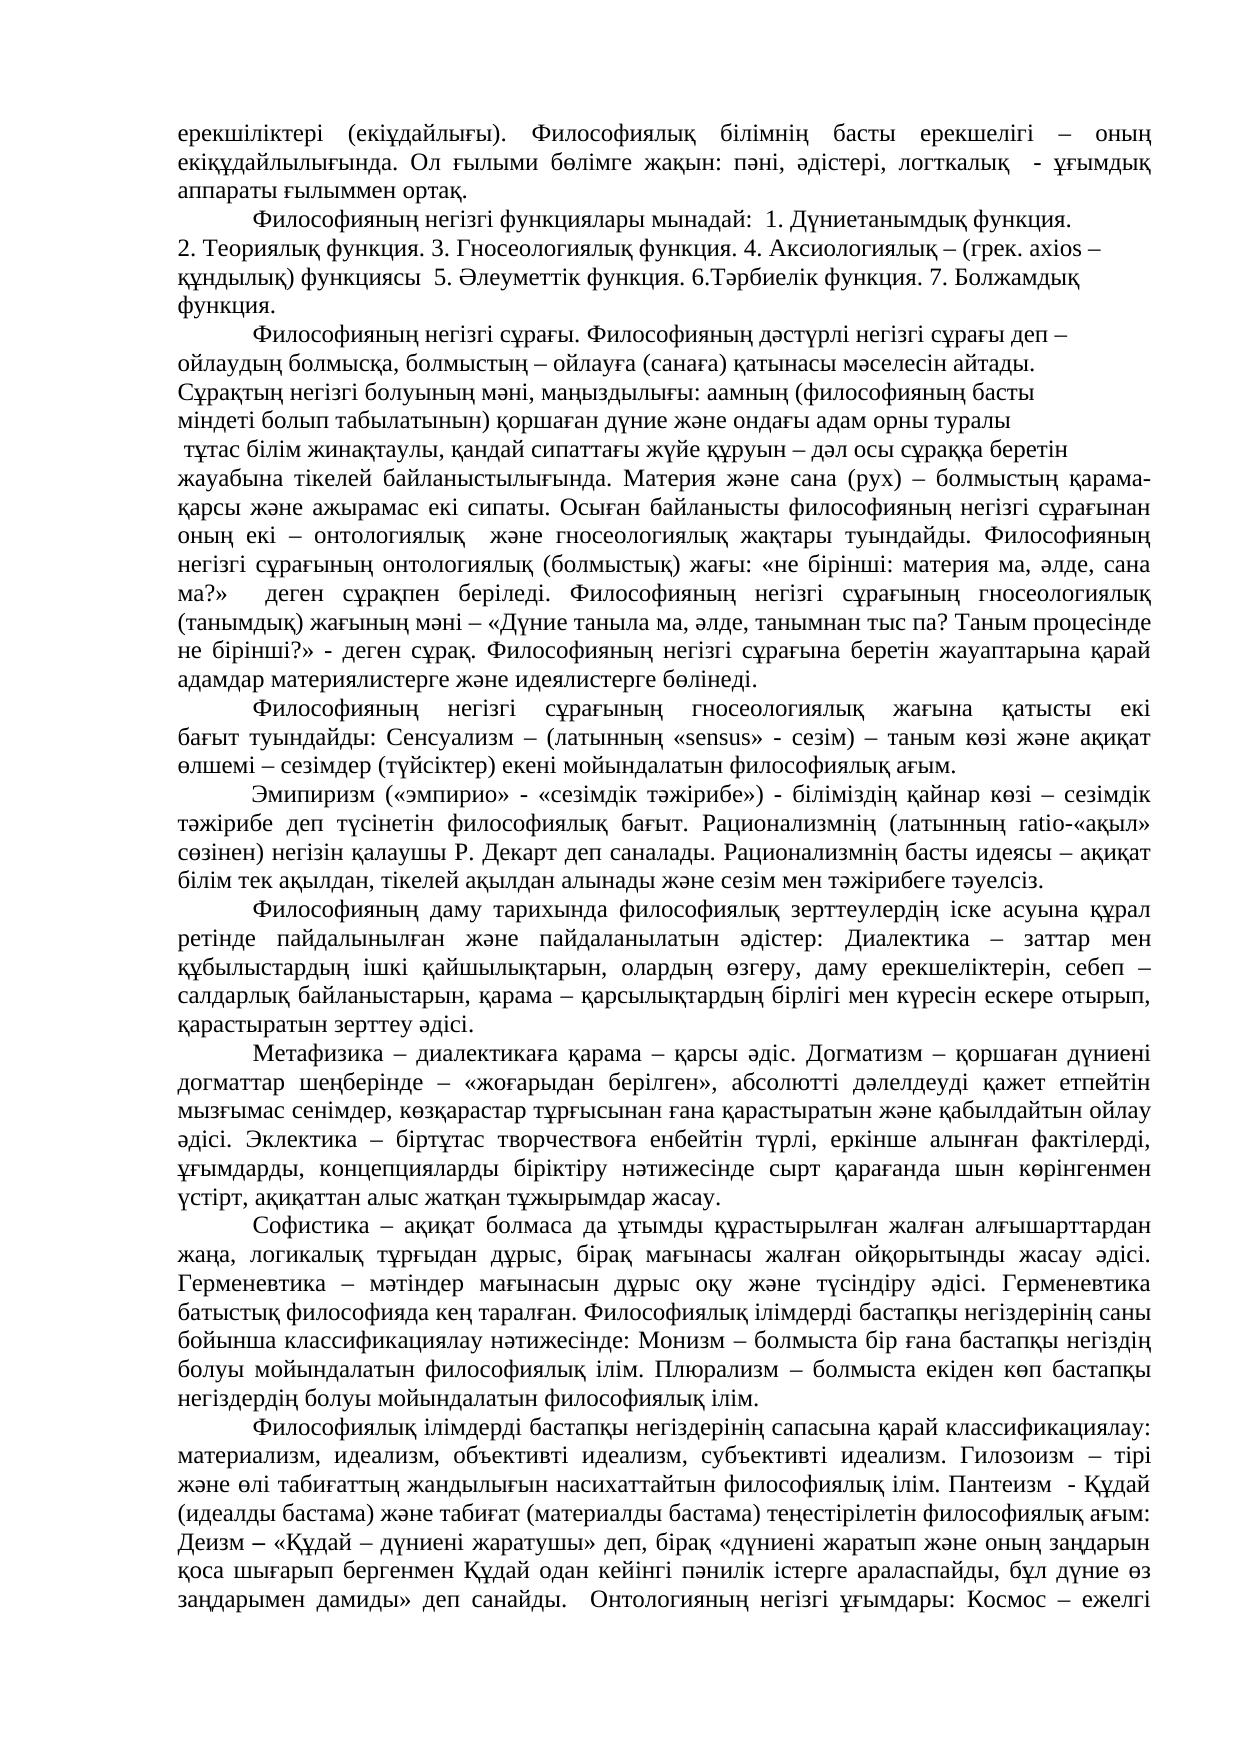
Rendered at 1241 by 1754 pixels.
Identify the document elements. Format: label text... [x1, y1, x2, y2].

text Метафизика – диалектикаға қарама – қарсы әдіс. Догматизм – қоршаған дүниені догматтар шеңберінде – «жоғарыдан берілген», абсолютті дәлелдеуді қажет етпейтін мызғымас сенімдер, көзқарастар тұрғысынан ғана қарастыратын және қабылдайтын ойлау әдісі. Эклектика – біртұтас творчествоға енбейтін түрлі, еркінше алынған фактілерді, ұғымдарды, концепцияларды біріктіру нәтижесінде сырт қарағанда шын көрінгенмен үстірт, ақиқаттан алыс жатқан тұжырымдар жасау. [177, 1038, 1152, 1211]
text Сұрақтың негізгі болуының мәні, маңыздылығы: аамның (философияның басты [177, 377, 1240, 406]
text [177, 118, 1152, 204]
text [177, 1412, 1152, 1613]
text Философияның даму тарихында философиялық зерттеулердің іске асуына құрал ретінде пайдалынылған және пайдаланылатын әдістер: Диалектика – заттар мен құбылыстардың ішкі қайшылықтарын, олардың өзгеру, даму ерекшеліктерін, себеп – салдарлық байланыстарын, қарама – қарсылықтардың бірлігі мен күресін ескере отырып, қарастыратын зерттеу әдісі. [177, 894, 1152, 1038]
text Эмипиризм («эмпирио» - «сезімдік тәжірибе») - біліміздің қайнар көзі – сезімдік тәжірибе деп түсінетін философиялық бағыт. Рационализмнің (латынның ratio-«ақыл» сөзінен) негізін қалаушы Р. Декарт деп саналады. Рационализмнің басты идеясы – ақиқат білім тек ақылдан, тікелей ақылдан алынады және сезім мен тәжірибеге тәуелсіз. [177, 779, 1152, 894]
text ойлаудың болмысқа, болмыстың – ойлауға (санаға) қатынасы мәселесін айтады. [177, 348, 1240, 377]
text Философияның негізгі сұрағының гносеологиялық жағына қатысты екі бағыт туындайды: Сенсуализм – (латынның «sensus» - сезім) – таным көзі және ақиқат өлшемі – сезімдер (түйсіктер) екені мойындалатын философиялық ағым. [177, 693, 1152, 779]
text Софистика – ақиқат болмаса да ұтымды құрастырылған жалған алғышарттардан жаңа, логикалық тұрғыдан дұрыс, бірақ мағынасы жалған ойқорытынды жасау әдісі. Герменевтика – мәтіндер мағынасын дұрыс оқу және түсіндіру әдісі. Герменевтика батыстық философияда кең таралған. Философиялық ілімдерді бастапқы негіздерінің саны бойынша классификациялау нәтижесінде: Монизм – болмыста бір ғана бастапқы негіздің болуы мойындалатын философиялық ілім. Плюрализм – болмыста екіден көп бастапқы негіздердің болуы мойындалатын философиялық ілім. [177, 1211, 1152, 1412]
text жауабына тікелей байланыстылығында. Материя және сана (рух) – болмыстың қарама-қарсы және ажырамас екі сипаты. Осыған байланысты философияның негізгі сұрағынан оның екі – онтологиялық және гносеологиялық жақтары туындайды. Философияның негізгі сұрағының онтологиялық (болмыстық) жағы: «не бірінші: материя ма, әлде, сана ма?» деген сұрақпен беріледі. Философияның негізгі сұрағының гносеологиялық (танымдық) жағының мәні – «Дүние таныла ма, әлде, танымнан тыс па? Таным процесінде не бірінші?» - деген сұрақ. Философияның негізгі сұрағына беретін жауаптарына қарай адамдар материялистерге және идеялистерге бөлінеді. [177, 463, 1152, 693]
text тұтас білім жинақтаулы, қандай сипаттағы жүйе құруын – дәл осы сұраққа беретін [177, 434, 1240, 463]
text міндеті болып табылатынын) қоршаған дүние және ондағы адам орны туралы [177, 406, 1240, 434]
text Философияның негізгі функциялары мынадай: 1. Дүниетанымдық функция. 2. Теориялық функция. 3. Гносеологиялық функция. 4. Аксиологиялық – (грек. аxios – құндылық) функциясы 5. Әлеуметтік функция. 6.Тәрбиелік функция. 7. Болжамдық функция. [177, 204, 1152, 319]
text Философияның негізгі сұрағы. Философияның дәстүрлі негізгі сұрағы деп – [177, 319, 1240, 348]
